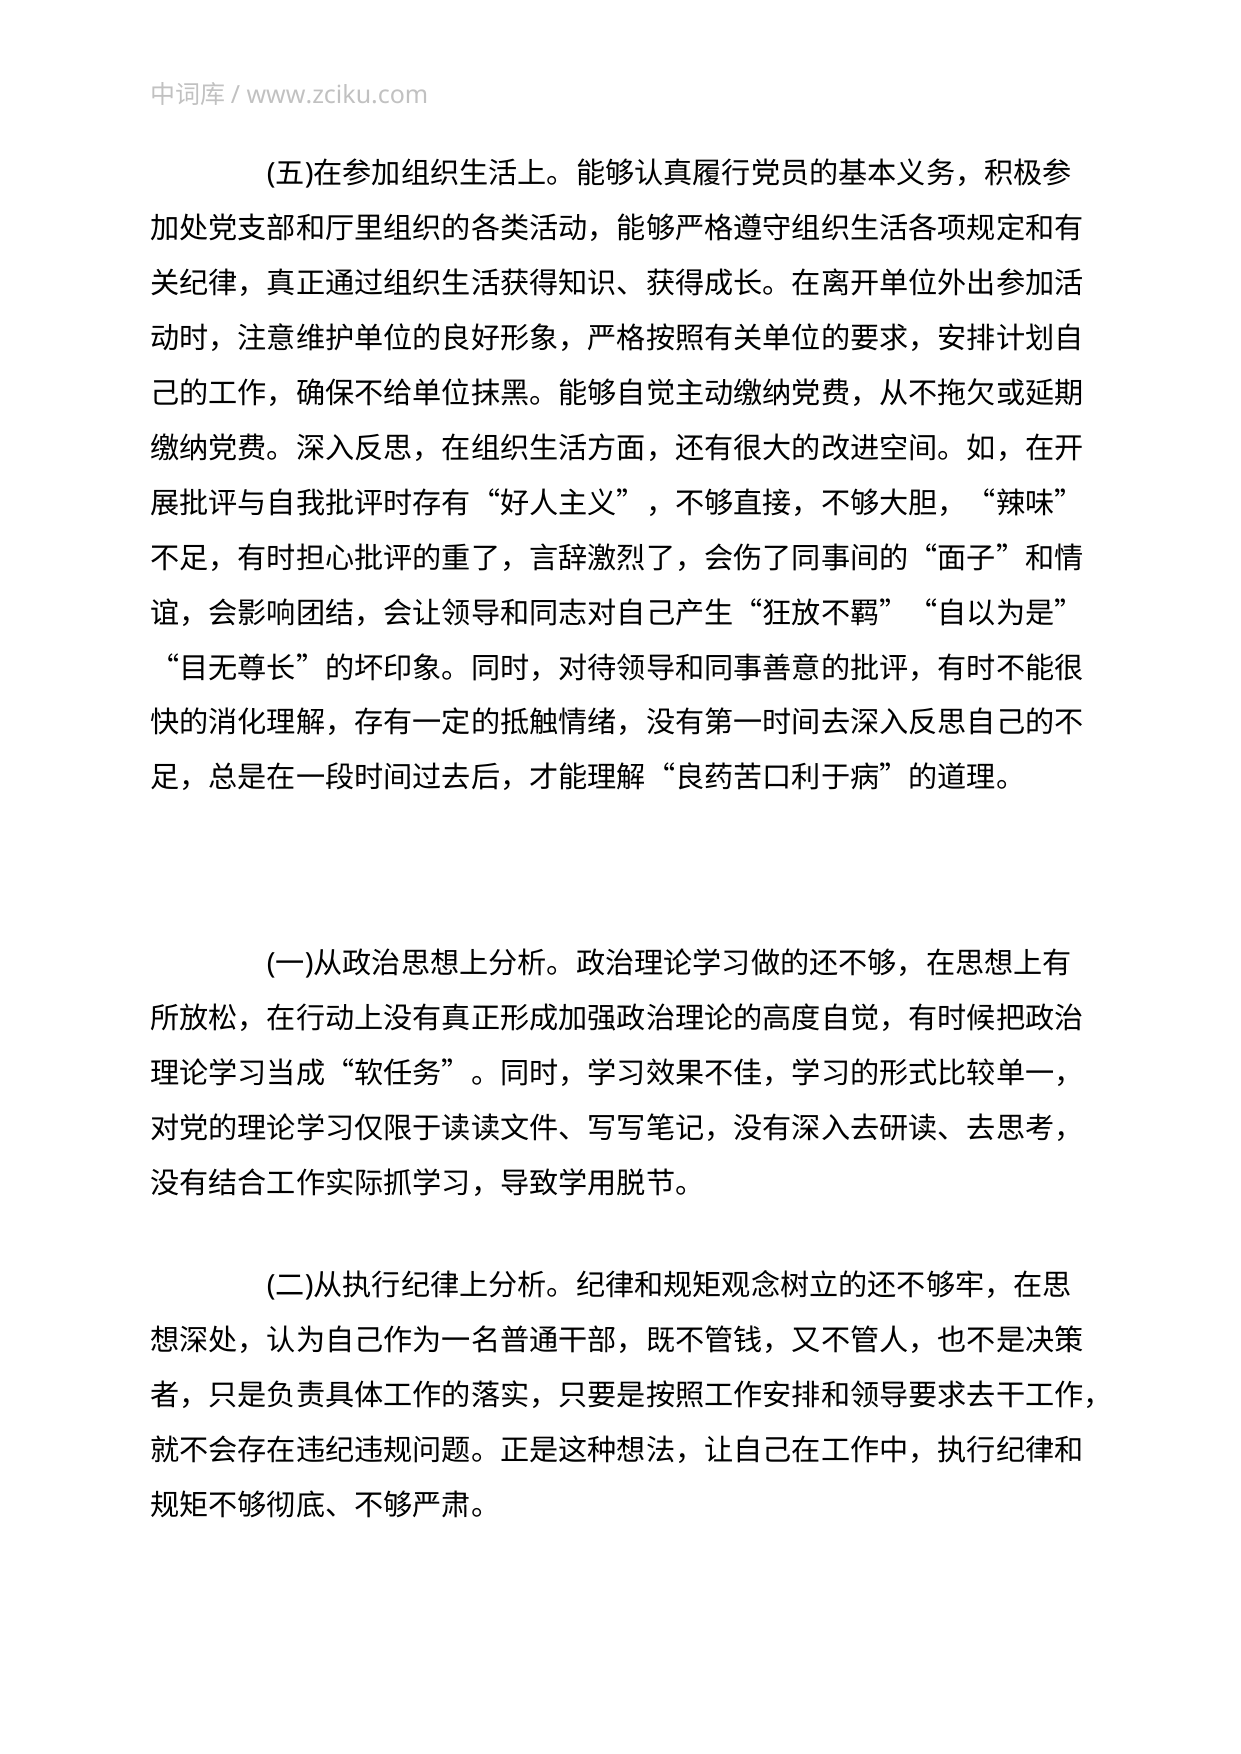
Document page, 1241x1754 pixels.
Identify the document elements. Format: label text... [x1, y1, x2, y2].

text (五)在参加组织生活上。能够认真履行党员的基本义务，积极参加处党支部和厅里组织的各类活动，能够严格遵守组织生活各项规定和有关纪律，真正通过组织生活获得知识、获得成长。在离开单位外出参加活动时，注意维护单位的良好形象，严格按照有关单位的要求，安排计划自己的工作，确保不给单位抹黑。能够自觉主动缴纳党费，从不拖欠或延期缴纳党费。深入反思，在组织生活方面，还有很大的改进空间。如，在开展批评与自我批评时存有“好人主义”，不够直接，不够大胆，“辣味”不足，有时担心批评的重了，言辞激烈了，会伤了同事间的“面子”和情谊，会影响团结，会让领导和同志对自己产生“狂放不羁”“自以为是”“目无尊长”的坏印象。同时，对待领导和同事善意的批评，有时不能很快的消化理解，存有一定的抵触情绪，没有第一时间去深入反思自己的不足，总是在一段时间过去后，才能理解“良药苦口利于病”的道理。 [150, 150, 1090, 796]
text (一)从政治思想上分析。政治理论学习做的还不够，在思想上有所放松，在行动上没有真正形成加强政治理论的高度自觉，有时候把政治理论学习当成“软任务”。同时，学习效果不佳，学习的形式比较单一，对党的理论学习仅限于读读文件、写写笔记，没有深入去研读、去思考，没有结合工作实际抓学习，导致学用脱节。 [150, 940, 1090, 1202]
text (二)从执行纪律上分析。纪律和规矩观念树立的还不够牢，在思想深处，认为自己作为一名普通干部，既不管钱，又不管人，也不是决策者，只是负责具体工作的落实，只要是按照工作安排和领导要求去干工作，就不会存在违纪违规问题。正是这种想法，让自己在工作中，执行纪律和规矩不够彻底、不够严肃。 [150, 1261, 1090, 1523]
